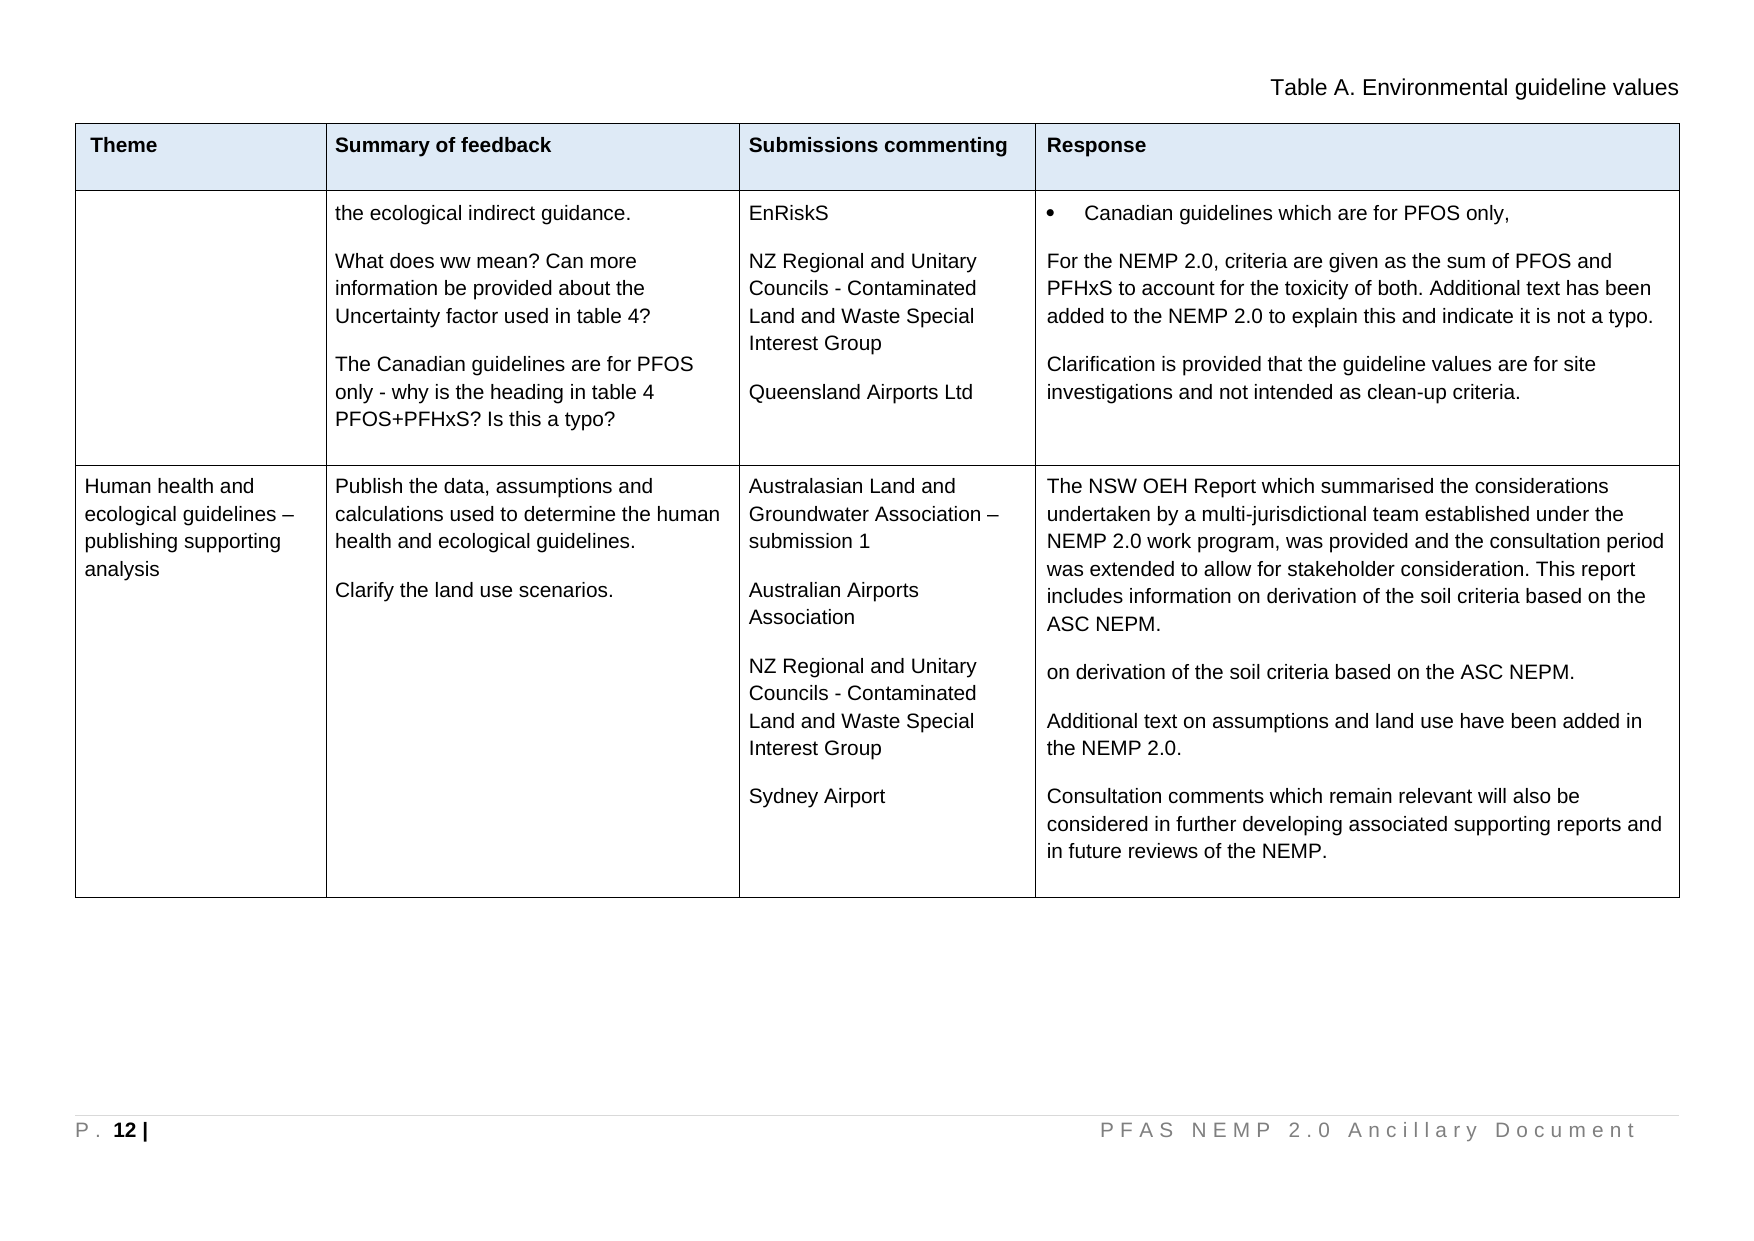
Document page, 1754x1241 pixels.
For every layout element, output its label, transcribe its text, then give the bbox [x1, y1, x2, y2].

table_cell Australasian Land and Groundwater Association – submission 1 Australian Airports Association NZ Regional and Unitary Councils - Contaminated Land and Waste Special Interest Group Sydney Airport [740, 466, 1035, 897]
table_header Response [1036, 124, 1679, 190]
table_cell Publish the data, assumptions and calculations used to determine the human health and ecological guidelines. Clarify the land use scenarios. [327, 466, 739, 897]
table_cell The NSW OEH Report which summarised the considerations undertaken by a multi-jurisdictional team established under the NEMP 2.0 work program, was provided and the consultation period was extended to allow for stakeholder consideration. This report includes information on derivation of the soil criteria based on the ASC NEPM. on derivation of the soil criteria based on the ASC NEPM. Additional text on assumptions and land use have been added in the NEMP 2.0. Consultation comments which remain relevant will also be considered in further developing associated supporting reports and in future reviews of the NEMP. [1036, 466, 1679, 897]
table_header Summary of feedback [327, 124, 739, 190]
table_header Submissions commenting [740, 124, 1035, 190]
table_cell Human health and ecological guidelines – publishing supporting analysis [76, 466, 326, 897]
table_header Theme [76, 124, 326, 190]
